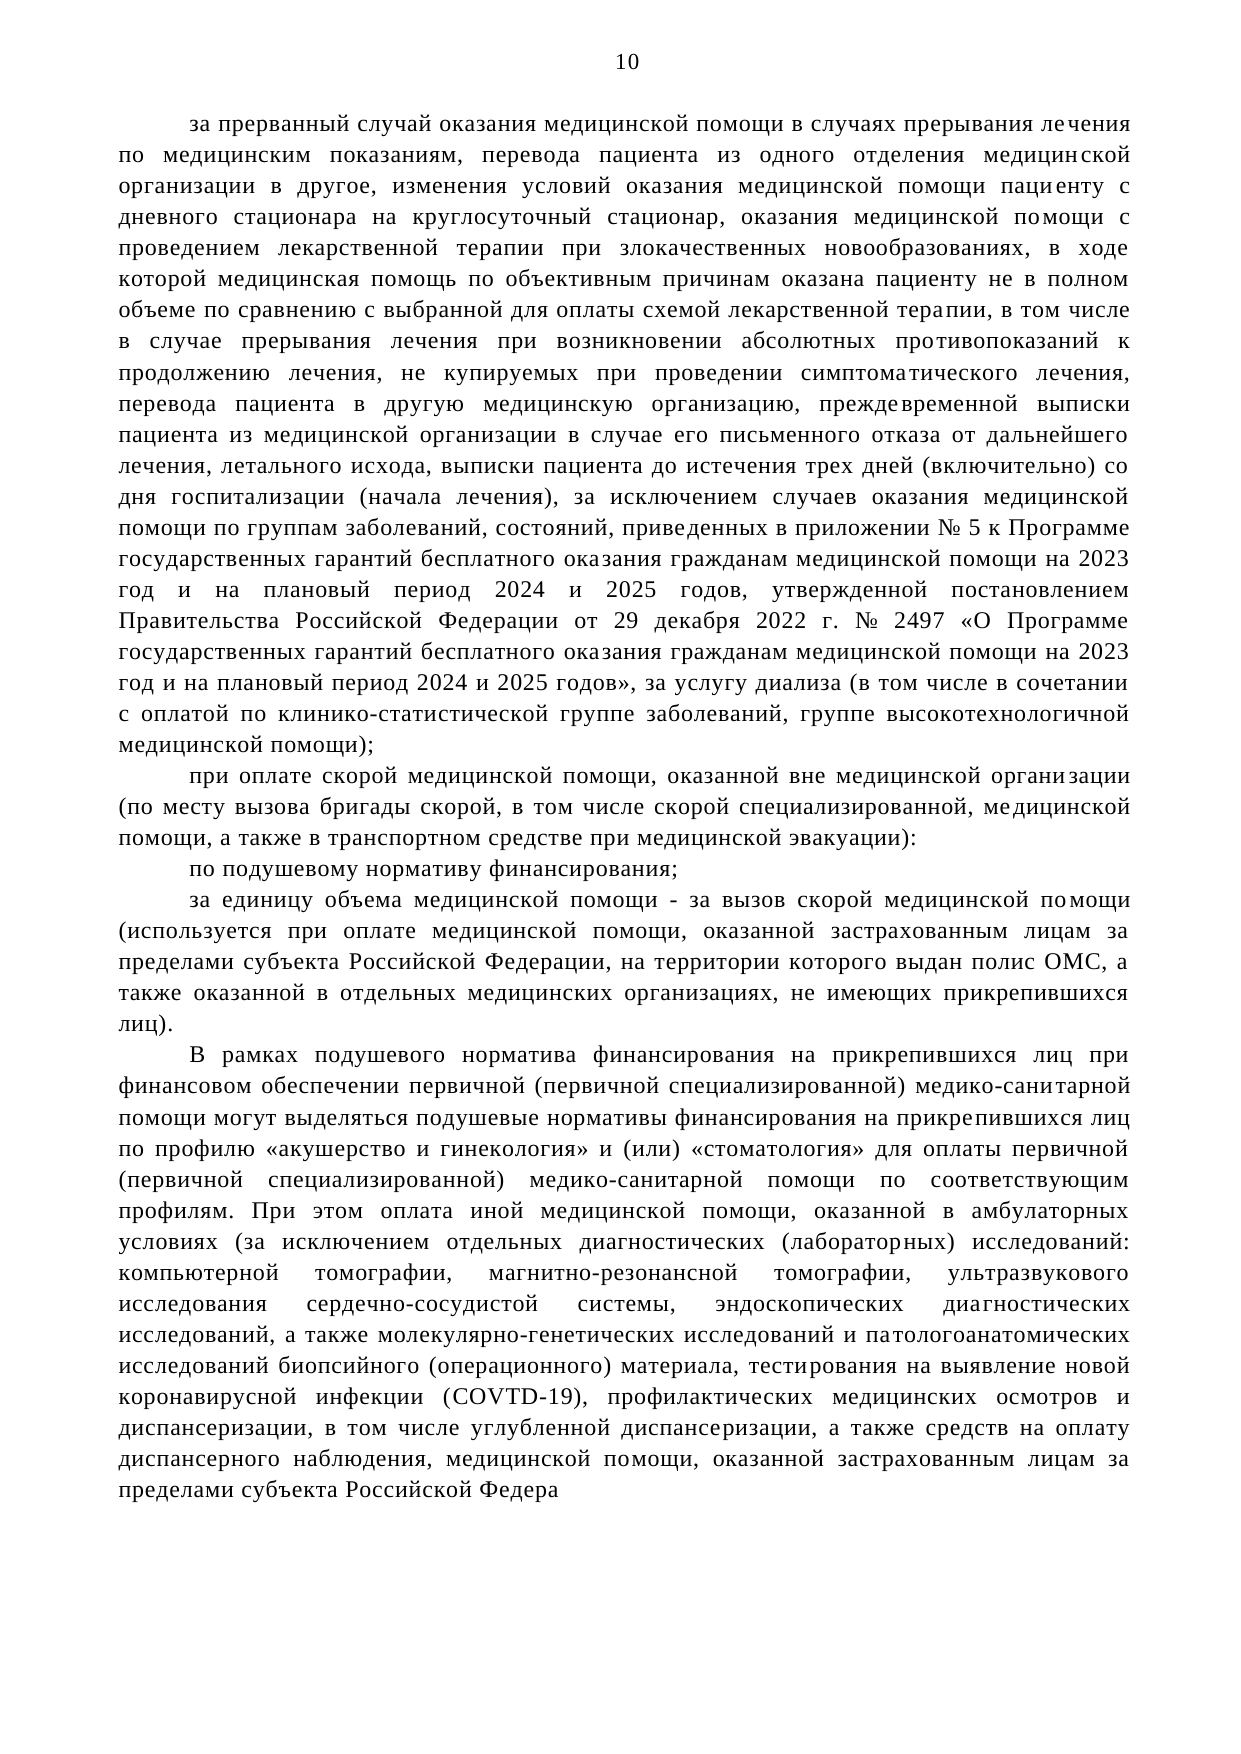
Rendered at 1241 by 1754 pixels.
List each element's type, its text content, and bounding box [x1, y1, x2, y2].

text по подушевому нормативу финансирования; [118, 852, 1132, 883]
text В рамках подушевого норматива финансирования на прикрепившихся лиц при финансовом обеспечении первичной (первичной специализированной) медико-санитарной помощи могут выделяться подушевые нормативы финансирования на прикрепившихся лиц по профилю «акушерство и гинекология» и (или) «стоматология» для оплаты первичной (первичной специализированной) медико-санитарной помощи по соответствующим профилям. При этом оплата иной медицинской помощи, оказанной в амбулаторных условиях (за исключением отдельных диагностических (лабораторных) исследований: компьютерной томографии, магнитно-резонансной томографии, ультразвукового исследования сердечно-сосудистой системы, эндоскопических диагностических исследований, а также молекулярно-генетических исследований и патологоанатомических исследований биопсийного (операционного) материала, тестирования на выявление новой коронавирусной инфекции (COVTD-19), профилактических медицинских осмотров и диспансеризации, в том числе углубленной диспансеризации, а также средств на оплату диспансерного наблюдения, медицинской помощи, оказанной застрахованным лицам за пределами субъекта Российской Федера [118, 1038, 1130, 1504]
text при оплате скорой медицинской помощи, оказанной вне медицинской организации (по месту вызова бригады скорой, в том числе скорой специализированной, медицинской помощи, а также в транспортном средстве при медицинской эвакуации): [118, 759, 1130, 852]
text за единицу объема медицинской помощи - за вызов скорой медицинской помощи (используется при оплате медицинской помощи, оказанной застрахованным лицам за пределами субъекта Российской Федерации, на территории которого выдан полис ОМС, а также оказанной в отдельных медицинских организациях, не имеющих прикрепившихся лиц). [118, 883, 1130, 1038]
text 10 [615, 51, 639, 74]
text за прерванный случай оказания медицинской помощи в случаях прерывания лечения по медицинским показаниям, перевода пациента из одного отделения медицинской организации в другое, изменения условий оказания медицинской помощи пациенту с дневного стационара на круглосуточный стационар, оказания медицинской помощи с проведением лекарственной терапии при злокачественных новообразованиях, в ходе которой медицинская помощь по объективным причинам оказана пациенту не в полном объеме по сравнению с выбранной для оплаты схемой лекарственной терапии, в том числе в случае прерывания лечения при возникновении абсолютных противопоказаний к продолжению лечения, не купируемых при проведении симптоматического лечения, перевода пациента в другую медицинскую организацию, преждевременной выписки пациента из медицинской организации в случае его письменного отказа от дальнейшего лечения, летального исхода, выписки пациента до истечения трех дней (включительно) со дня госпитализации (начала лечения), за исключением случаев оказания медицинской помощи по группам заболеваний, состояний, приведенных в приложении № 5 к Программе государственных гарантий бесплатного оказания гражданам медицинской помощи на 2023 год и на плановый период 2024 и 2025 годов, утвержденной постановлением Правительства Российской Федерации от 29 декабря 2022 г. № 2497 «О Программе государственных гарантий бесплатного оказания гражданам медицинской помощи на 2023 год и на плановый период 2024 и 2025 годов», за услугу диализа (в том числе в сочетании с оплатой по клинико-статистической группе заболеваний, группе высокотехнологичной медицинской помощи); [118, 107, 1130, 759]
